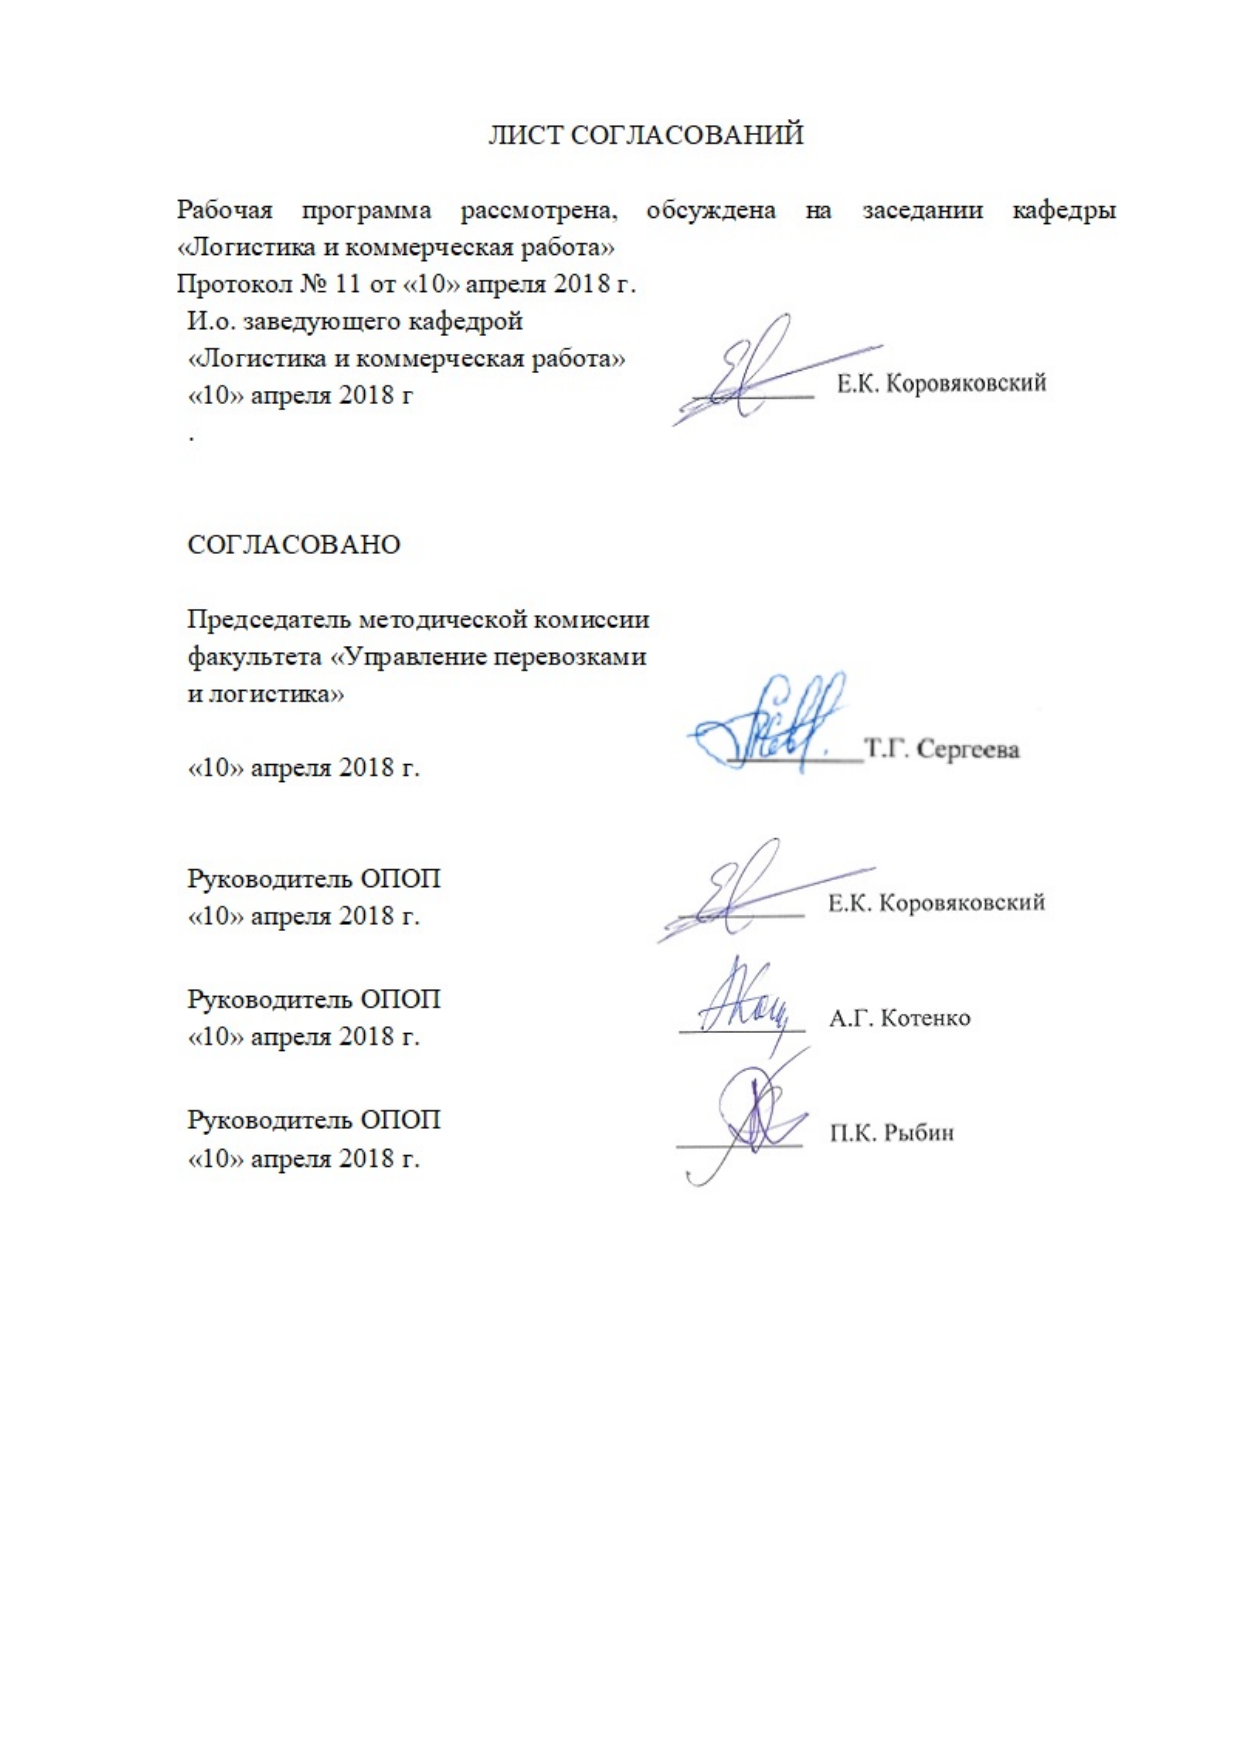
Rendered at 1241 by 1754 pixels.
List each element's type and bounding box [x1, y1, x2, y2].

picture [177, 118, 1152, 1237]
